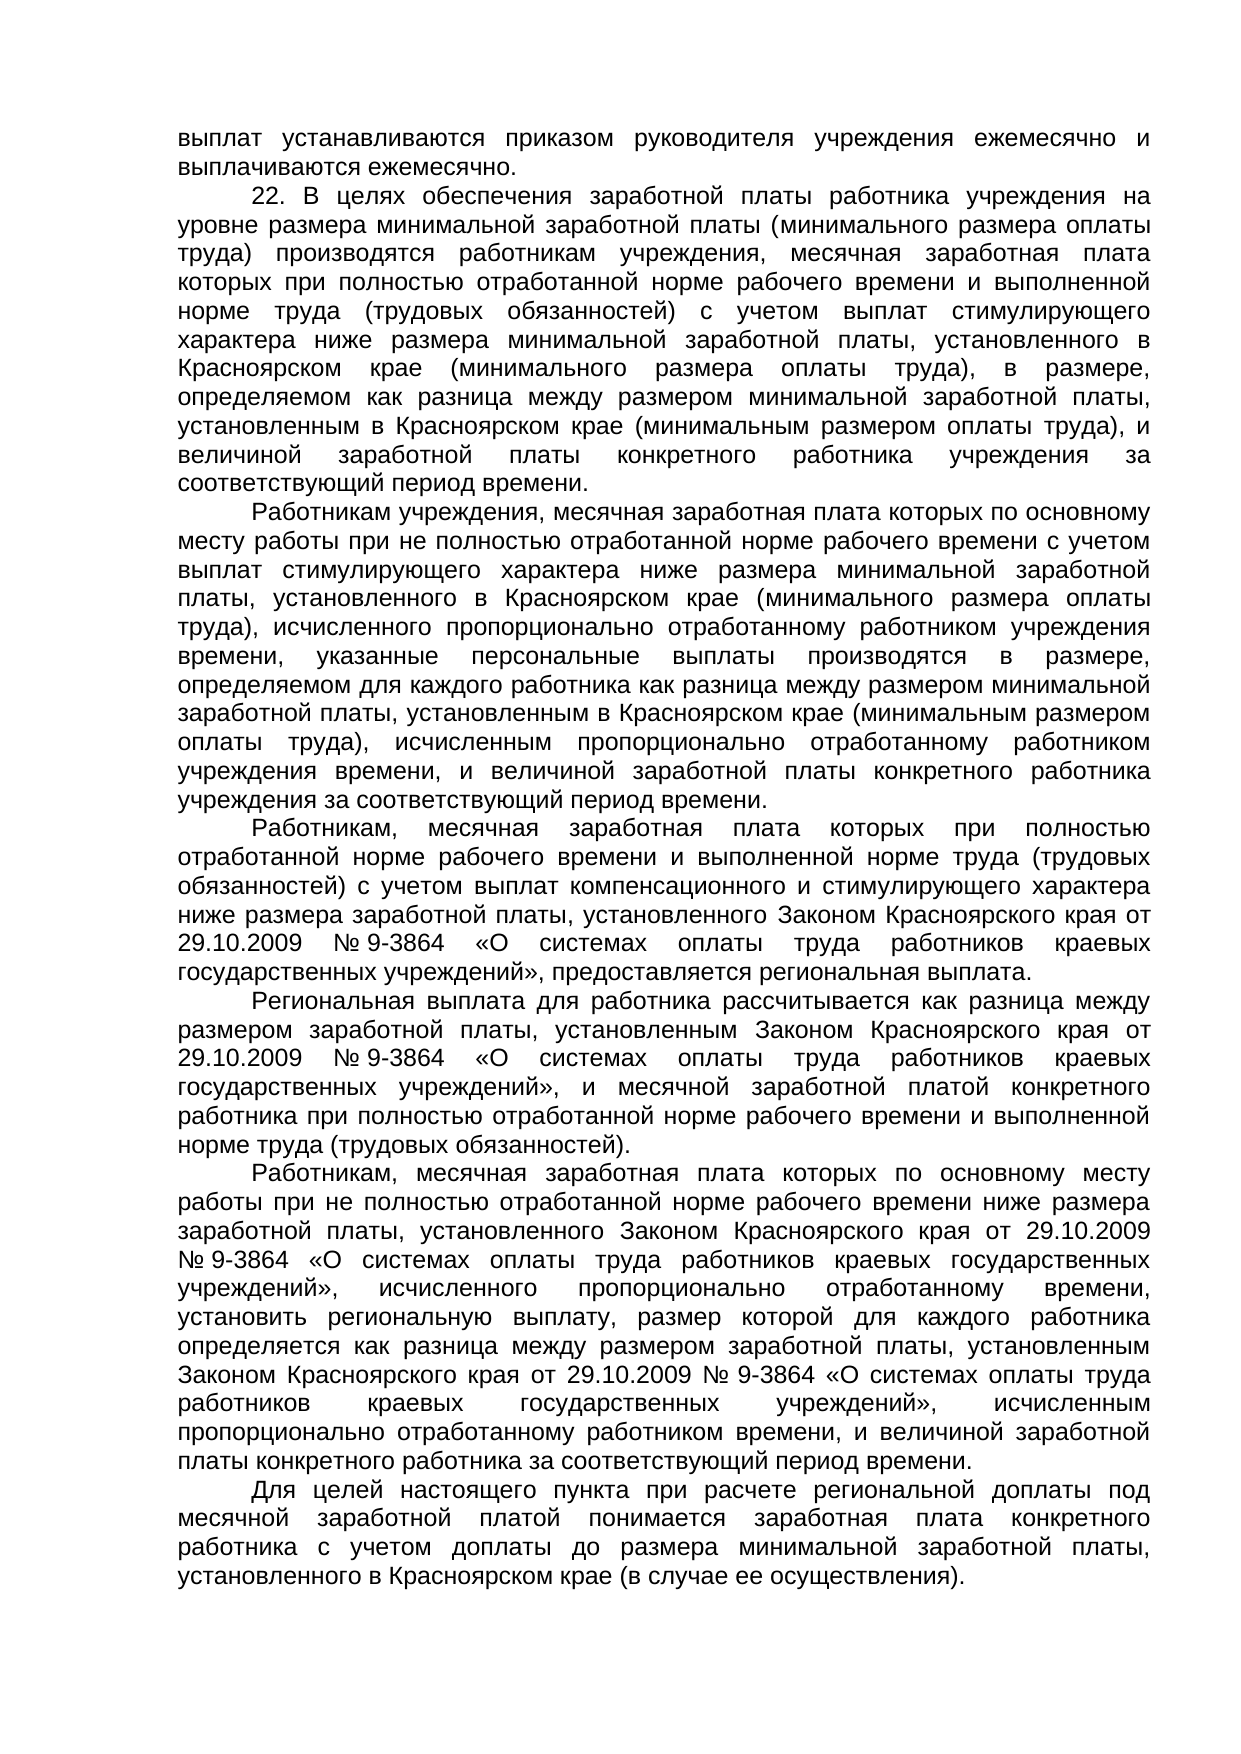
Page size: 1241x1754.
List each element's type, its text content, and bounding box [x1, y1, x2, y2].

text Работникам, месячная заработная плата которых по основному месту работы при не полностью отработанной норме рабочего времени ниже размера заработной платы, установленного Законом Красноярского края от 29.10.2009 № 9-3864 «О системах оплаты труда работников краевых государственных учреждений», исчисленного пропорционально отработанному времени, установить региональную выплату, размер которой для каждого работника определяется как разница между размером заработной платы, установленным Законом Красноярского края от 29.10.2009 № 9-3864 «О системах оплаты труда работников краевых государственных учреждений», исчисленным пропорционально отработанному работником времени, и величиной заработной платы конкретного работника за соответствующий период времени. [177, 1158, 1152, 1475]
text Работникам, месячная заработная плата которых при полностью отработанной норме рабочего времени и выполненной норме труда (трудовых обязанностей) с учетом выплат компенсационного и стимулирующего характера ниже размера заработной платы, установленного Законом Красноярского края от 29.10.2009 № 9-3864 «О системах оплаты труда работников краевых государственных учреждений», предоставляется региональная выплата. [177, 813, 1152, 986]
text Работникам учреждения, месячная заработная плата которых по основному месту работы при не полностью отработанной норме рабочего времени с учетом выплат стимулирующего характера ниже размера минимальной заработной платы, установленного в Красноярском крае (минимального размера оплаты труда), исчисленного пропорционально отработанному работником учреждения времени, указанные персональные выплаты производятся в размере, определяемом для каждого работника как разница между размером минимальной заработной платы, установленным в Красноярском крае (минимальным размером оплаты труда), исчисленным пропорционально отработанному работником учреждения времени, и величиной заработной платы конкретного работника учреждения за соответствующий период времени. [177, 497, 1152, 813]
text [177, 123, 1152, 181]
text Региональная выплата для работника рассчитывается как разница между размером заработной платы, установленным Законом Красноярского края от 29.10.2009 № 9-3864 «О системах оплаты труда работников краевых государственных учреждений», и месячной заработной платой конкретного работника при полностью отработанной норме рабочего времени и выполненной норме труда (трудовых обязанностей). [177, 986, 1152, 1158]
text 22. В целях обеспечения заработной платы работника учреждения на уровне размера минимальной заработной платы (минимального размера оплаты труда) производятся работникам учреждения, месячная заработная плата которых при полностью отработанной норме рабочего времени и выполненной норме труда (трудовых обязанностей) с учетом выплат стимулирующего характера ниже размера минимальной заработной платы, установленного в Красноярском крае (минимального размера оплаты труда), в размере, определяемом как разница между размером минимальной заработной платы, установленным в Красноярском крае (минимальным размером оплаты труда), и величиной заработной платы конкретного работника учреждения за соответствующий период времени. [177, 181, 1152, 497]
text Для целей настоящего пункта при расчете региональной доплаты под месячной заработной платой понимается заработная плата конкретного работника с учетом доплаты до размера минимальной заработной платы, установленного в Красноярском крае (в случае ее осуществления). [177, 1475, 1152, 1590]
